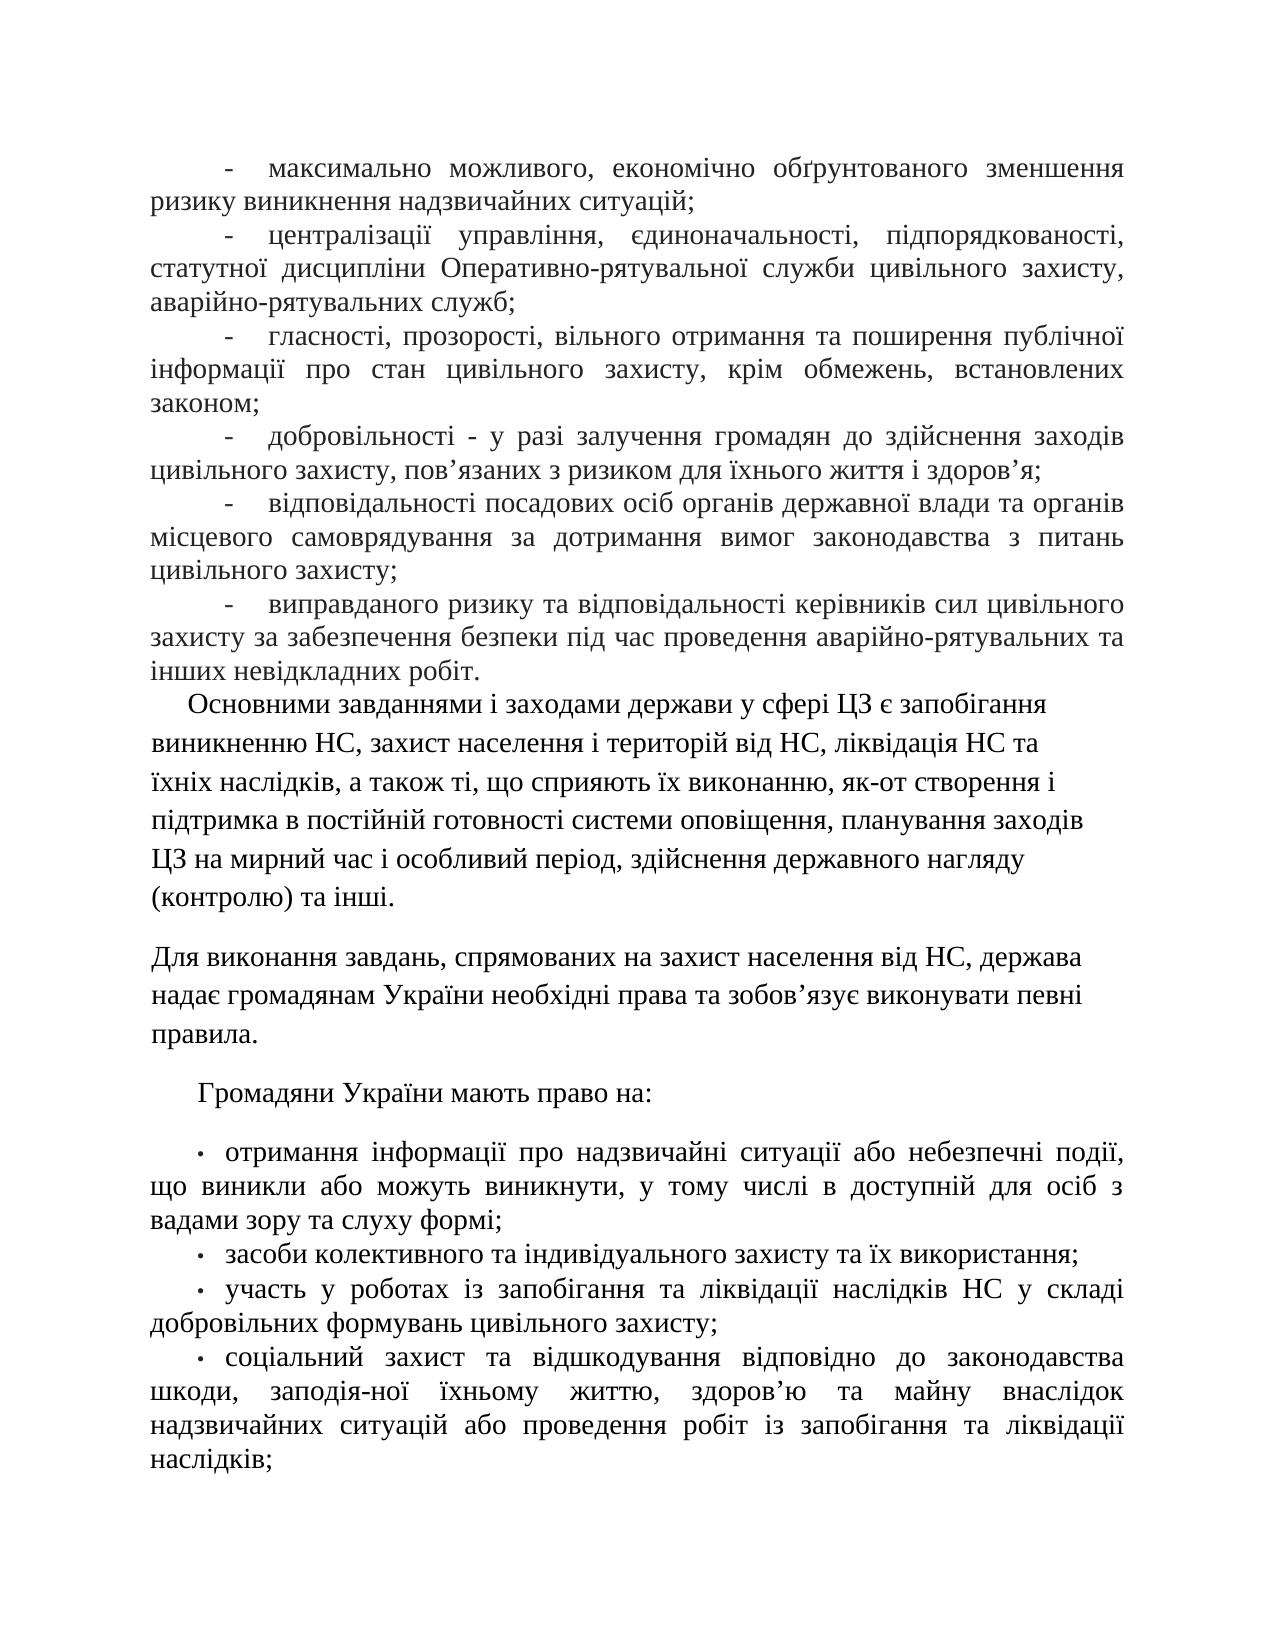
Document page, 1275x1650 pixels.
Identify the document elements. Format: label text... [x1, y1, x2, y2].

list відповідальності посадових осіб органів державної влади та органів місцевого самоврядування за дотримання вимог законодавства з питань цивільного захисту; [150, 485, 1125, 586]
text Основними завданнями і заходами держави у сфері ЦЗ є запобігання виникненню НС, захист населення і територій від НС, ліквідація НС та їхніх наслідків, а також ті, що сприяють їх виконанню, як-от створення і підтримка в постійній готовності системи оповіщення, планування заходів ЦЗ на мирний час і особливий період, здійснення державного нагляду (контролю) та інші. [151, 687, 1106, 913]
list максимально можливого, економічно обґрунтованого зменшення ризику виникнення надзвичайних ситуацій; [150, 150, 1125, 217]
text Для виконання завдань, спрямованих на захист населення від НС, держава надає громадянам України необхідні права та зобов’язує виконувати певні правила. [151, 939, 1125, 1049]
list добровільності - у разі залучення громадян до здійснення заходів цивільного захисту, пов’язаних з ризиком для їхнього життя і здоров’я; [150, 418, 1125, 485]
list отримання інформації про надзвичайні ситуації або небезпечні події, що виникли або можуть виникнути, у тому числі в доступній для осіб з вадами зору та слуху формі; [150, 1134, 1125, 1236]
list виправданого ризику та відповідальності керівників сил цивільного захисту за забезпечення безпеки під час проведення аварійно-рятувальних та інших невідкладних робіт. [150, 586, 1125, 687]
list участь у роботах із запобігання та ліквідації наслідків НС у складі добровільних формувань цивільного захисту; [150, 1271, 1125, 1338]
list соціальний захист та відшкодування відповідно до законодавства шкоди, заподія-ної їхньому життю, здоров’ю та майну внаслідок надзвичайних ситуацій або проведення робіт із запобігання та ліквідації наслідків; [150, 1339, 1125, 1474]
list гласності, прозорості, вільного отримання та поширення публічної інформації про стан цивільного захисту, крім обмежень, встановлених законом; [150, 318, 1125, 418]
list засоби колективного та індивідуального захисту та їх використання; [150, 1237, 1125, 1270]
list централізації управління, єдиноначальності, підпорядкованості, статутної дисципліни Оперативно-рятувальної служби цивільного захисту, аварійно-рятувальних служб; [150, 217, 1125, 318]
text Громадяни України мають право на: [197, 1075, 1125, 1109]
